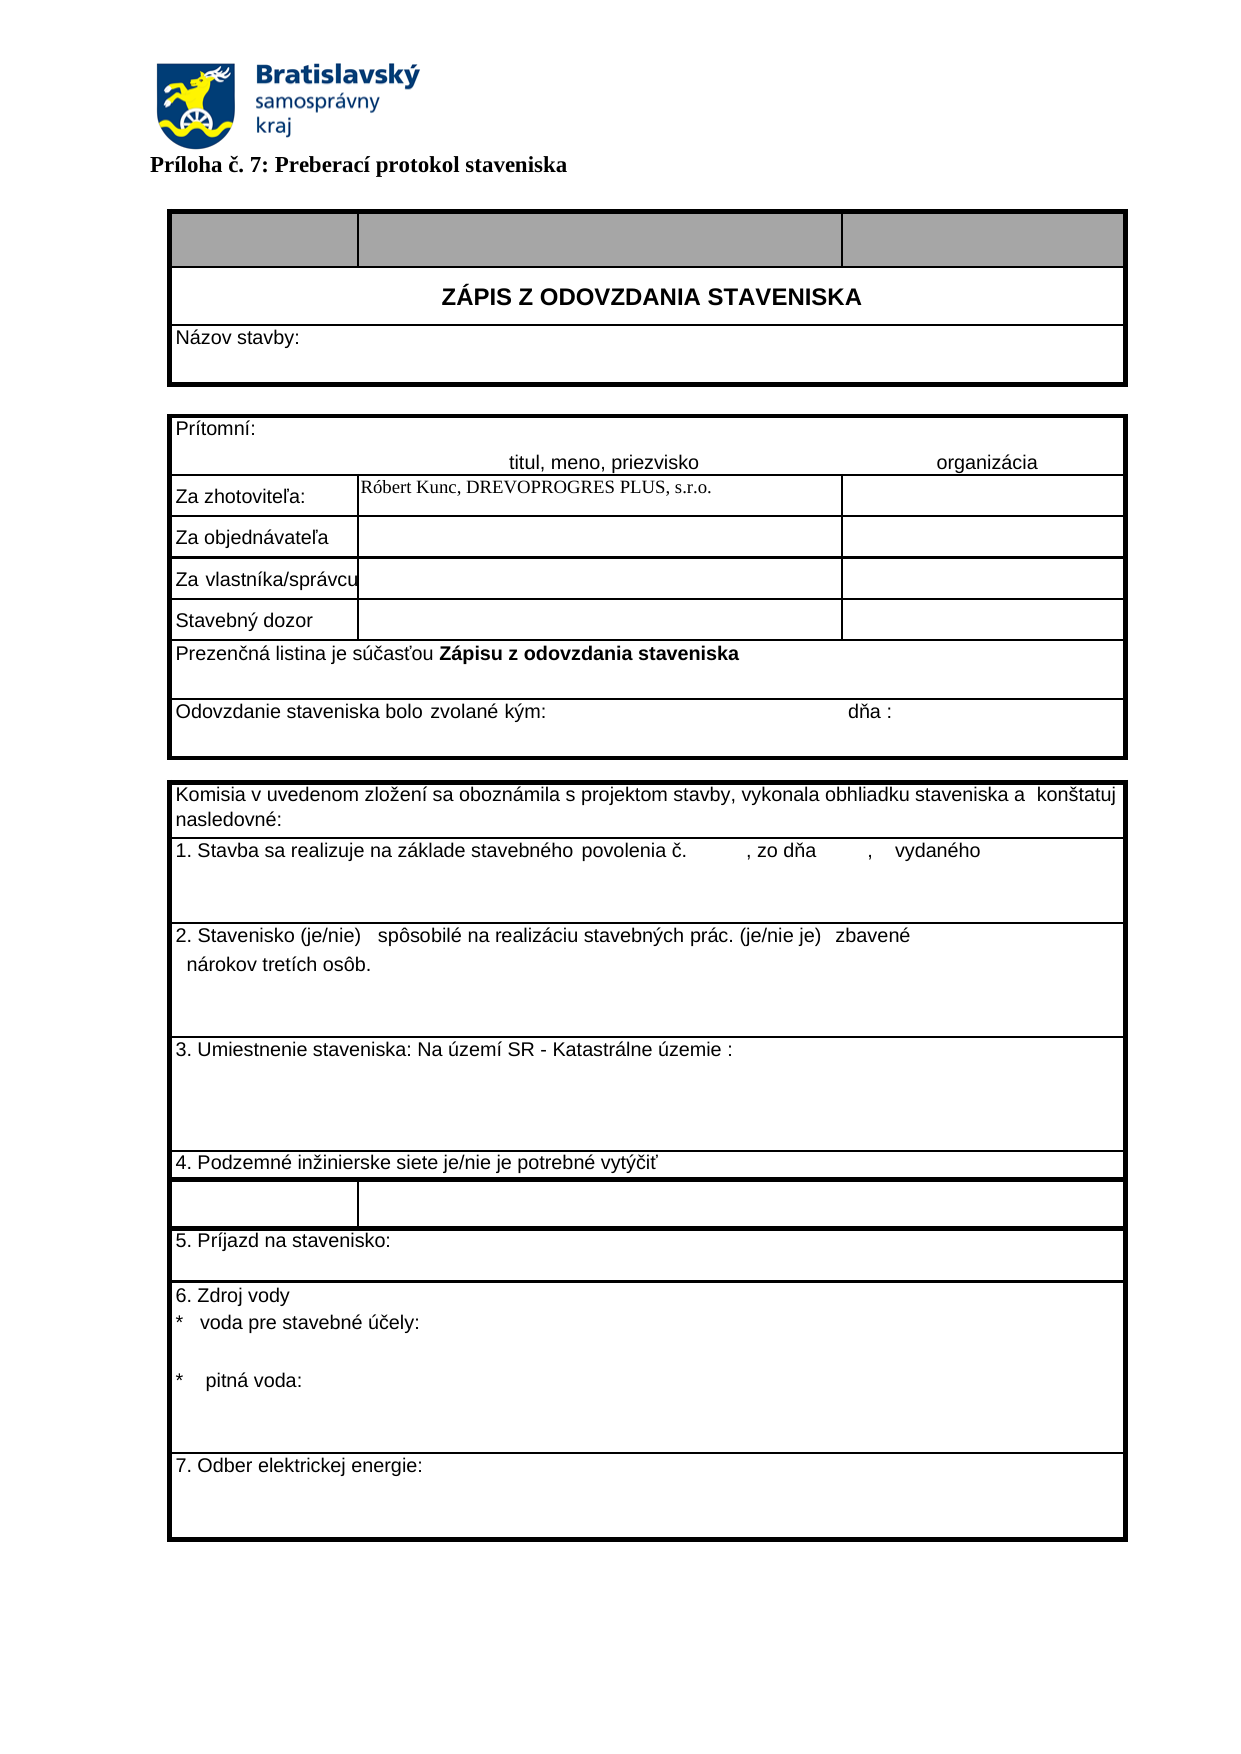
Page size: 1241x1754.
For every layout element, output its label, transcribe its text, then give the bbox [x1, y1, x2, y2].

table_cell ZÁPIS Z ODOVZDANIA STAVENISKA [172, 268, 1123, 324]
table_cell 2. Stavenisko (je/nie) spôsobilé na realizáciu stavebných prác. (je/nie je) zbavené nárokov tretích osôb. [172, 924, 1123, 1036]
table_cell [359, 600, 841, 639]
table_cell Za objednávateľa [172, 517, 357, 556]
table_cell 3. Umiestnenie staveniska: Na území SR - Katastrálne územie : [172, 1038, 1123, 1150]
table_cell [843, 517, 1123, 556]
table_cell 6. Zdroj vody voda pre stavebné účely: pitná voda: [172, 1283, 1123, 1452]
table_cell 4. Podzemné inžinierske siete je/nie je potrebné vytýčiť [172, 1152, 1123, 1177]
table_cell [172, 1182, 357, 1226]
table_cell 7. Odber elektrickej energie: [172, 1454, 1123, 1537]
table_header Prítomní: titul, meno, priezvisko organizácia [172, 418, 1123, 474]
table_cell Odovzdanie staveniska bolo zvolané kým: dňa : [172, 700, 1123, 756]
table_header [359, 214, 841, 266]
table_cell 1. Stavba sa realizuje na základe stavebného povolenia č. , zo dňa , vydaného [172, 839, 1123, 922]
table_cell Róbert Kunc, DREVOPROGRES PLUS, s.r.o. [359, 476, 841, 515]
table_cell Za zhotoviteľa: [172, 476, 357, 515]
table_cell [359, 517, 841, 556]
table_header [843, 214, 1123, 266]
table_header Komisia v uvedenom zložení sa oboznámila s projektom stavby, vykonala obhliadku staveniska a konštatuj nasledovné: [172, 785, 1123, 837]
table_cell [359, 1182, 1123, 1226]
table_cell [359, 559, 841, 598]
table_cell [843, 476, 1123, 515]
table_cell 5. Príjazd na stavenisko: [172, 1231, 1123, 1280]
table_cell Prezenčná listina je súčasťou Zápisu z odovzdania staveniska [172, 641, 1123, 698]
table_cell Názov stavby: [172, 326, 1123, 382]
table_cell Stavebný dozor [172, 600, 357, 639]
text Príloha č. 7: Preberací protokol staveniska [150, 151, 1090, 177]
picture [150, 59, 427, 152]
table_cell [843, 600, 1123, 639]
table_cell Za vlastníka/správcu [172, 559, 357, 598]
table_header [172, 214, 357, 266]
table_cell [843, 559, 1123, 598]
